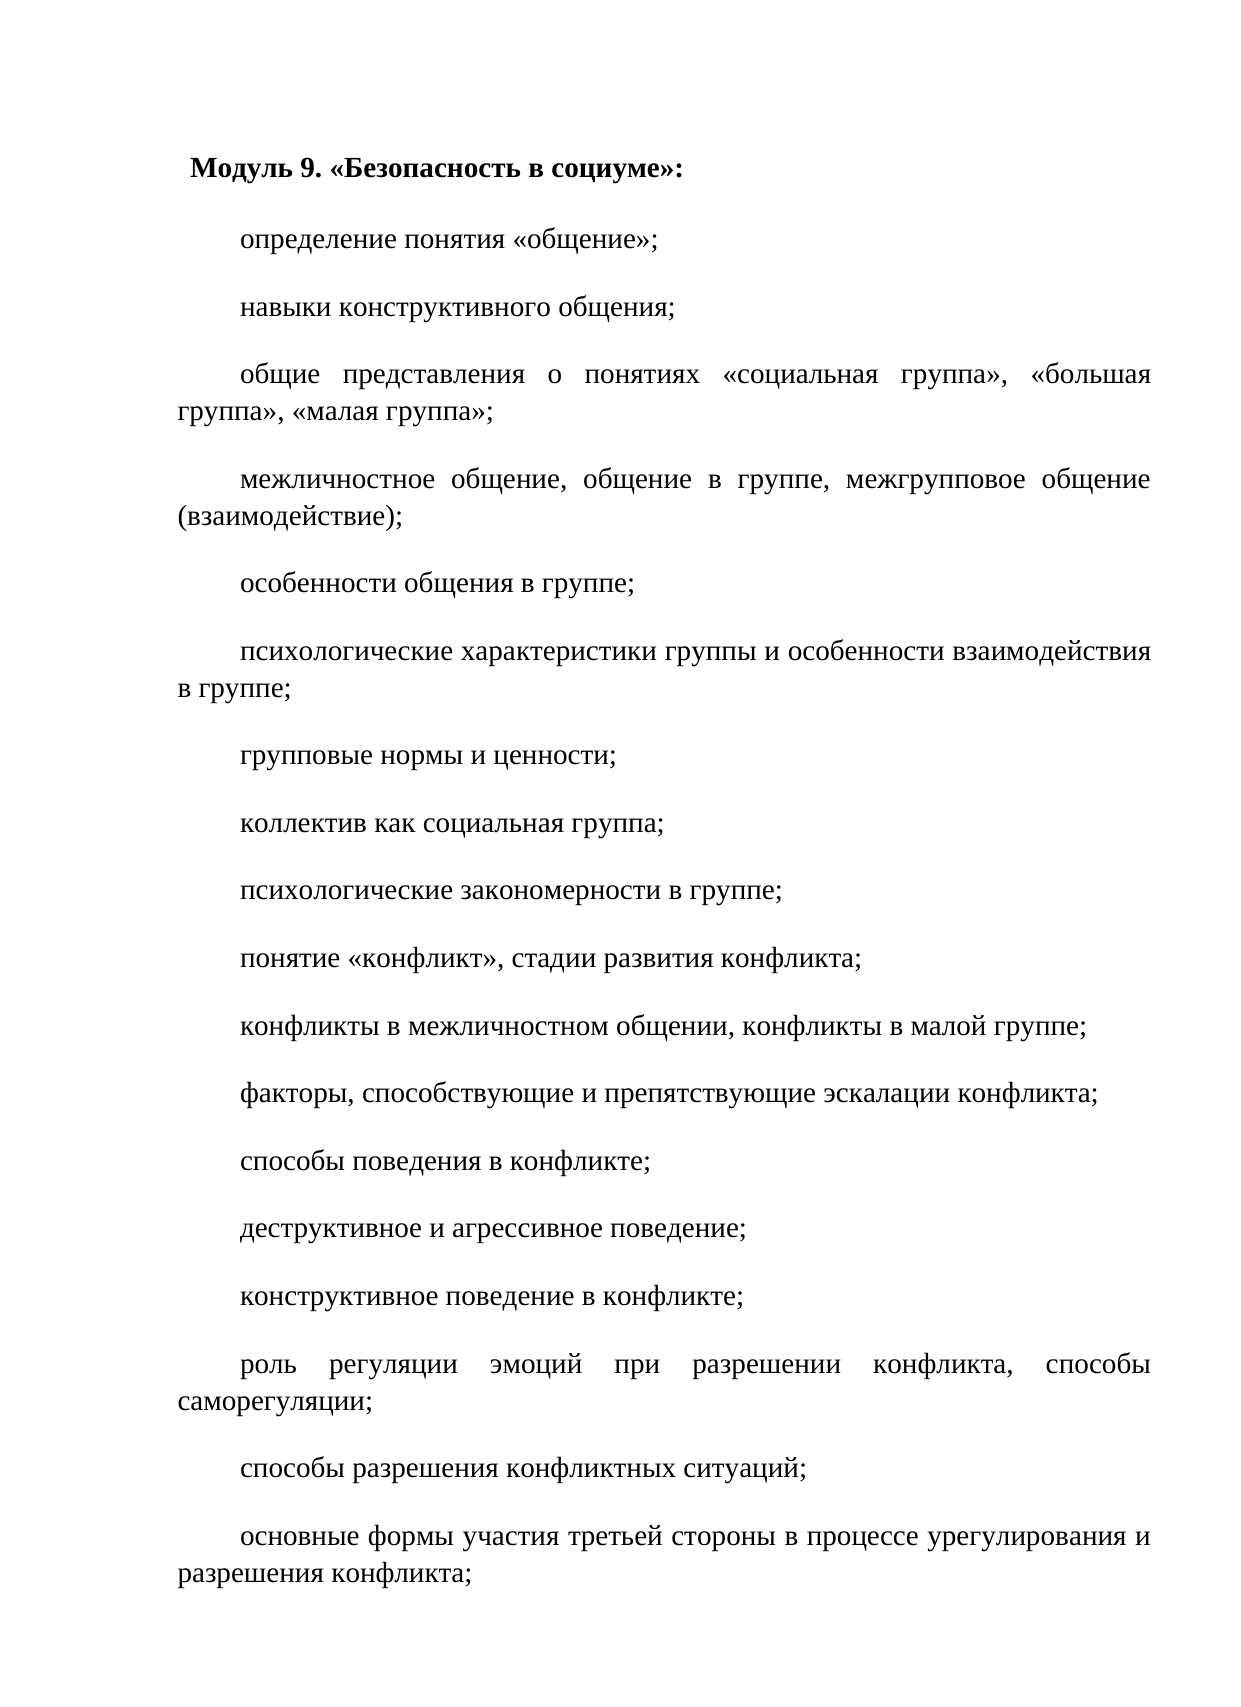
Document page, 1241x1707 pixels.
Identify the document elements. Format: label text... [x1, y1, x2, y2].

text коллектив как социальная группа; [177, 805, 1152, 838]
text способы поведения в конфликте; [177, 1143, 1152, 1176]
text конструктивное поведение в конфликте; [177, 1278, 1152, 1312]
text Модуль 9. «Безопасность в социуме»: [190, 150, 1152, 184]
text основные формы участия третьей стороны в процессе урегулирования и разрешения конфликта; [177, 1518, 1152, 1588]
text определение понятия «общение»; [177, 221, 1152, 254]
text факторы, способствующие и препятствующие эскалации конфликта; [177, 1075, 1152, 1109]
text деструктивное и агрессивное поведение; [177, 1211, 1152, 1244]
text особенности общения в группе; [177, 565, 1152, 599]
text психологические характеристики группы и особенности взаимодействия в группе; [177, 633, 1152, 703]
text групповые нормы и ценности; [177, 737, 1152, 771]
text роль регуляции эмоций при разрешении конфликта, способы саморегуляции; [177, 1346, 1152, 1416]
text способы разрешения конфликтных ситуаций; [177, 1450, 1152, 1484]
text навыки конструктивного общения; [177, 289, 1152, 322]
text межличностное общение, общение в группе, межгрупповое общение (взаимодействие); [177, 461, 1152, 531]
text конфликты в межличностном общении, конфликты в малой группе; [177, 1008, 1152, 1041]
text психологические закономерности в группе; [177, 872, 1152, 906]
text понятие «конфликт», стадии развития конфликта; [177, 940, 1152, 974]
text общие представления о понятиях «социальная группа», «большая группа», «малая группа»; [177, 356, 1152, 427]
